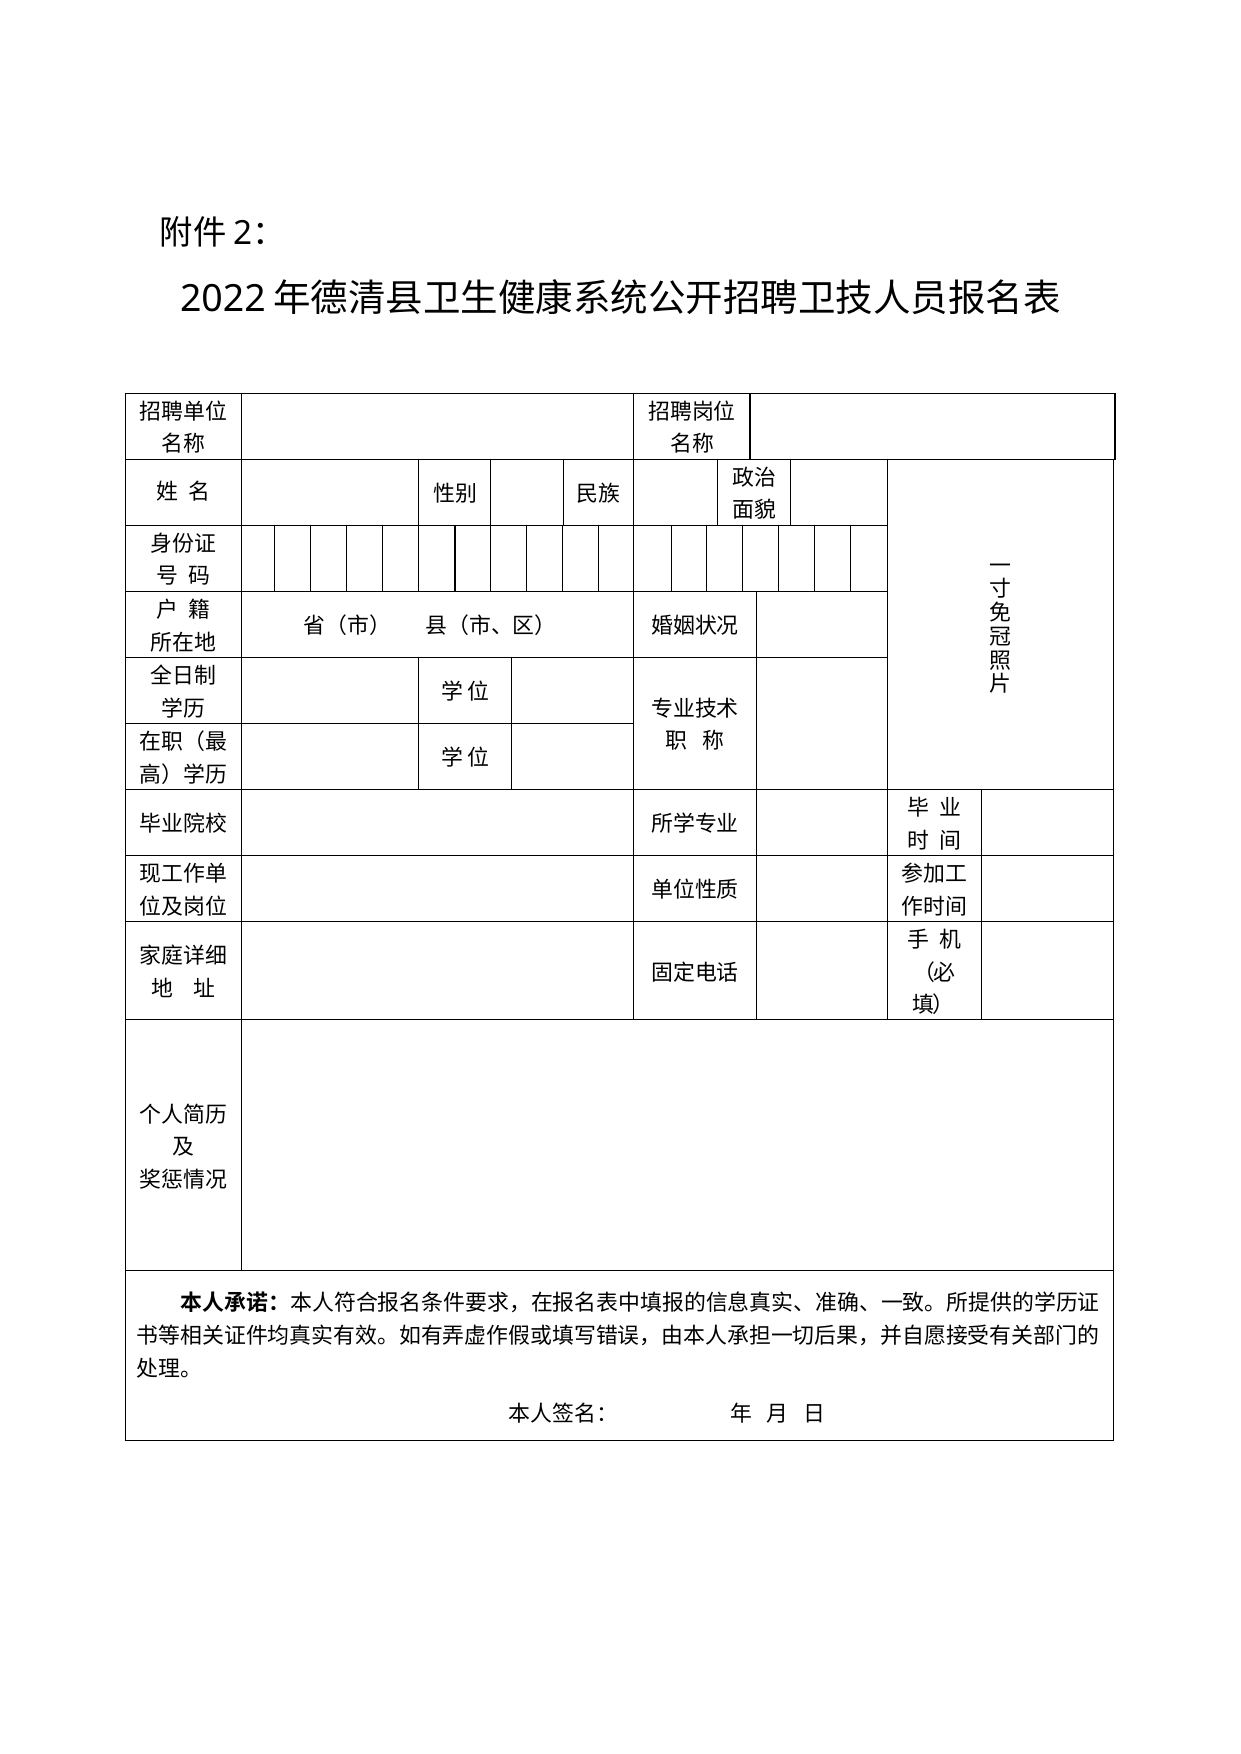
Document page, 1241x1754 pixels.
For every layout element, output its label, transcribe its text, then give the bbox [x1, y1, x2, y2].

table_header 招聘岗位名称 [634, 394, 749, 458]
table_cell [242, 658, 418, 723]
table_cell [242, 526, 274, 591]
table_cell [527, 526, 562, 591]
table_cell 专业技术职 称 [634, 658, 756, 789]
table_cell [757, 856, 887, 921]
table_cell [634, 526, 671, 591]
table_cell 全日制 学历 [126, 658, 241, 723]
table_cell [672, 526, 706, 591]
table_cell [512, 724, 633, 789]
table_cell 手 机 （必填） [888, 922, 981, 1019]
table_cell [982, 922, 1113, 1019]
table_cell 参加工作时间 [888, 856, 981, 921]
table_cell [242, 790, 633, 855]
table_cell [419, 526, 454, 591]
table_header [751, 394, 1114, 458]
table_cell [563, 526, 598, 591]
table_cell 单位性质 [634, 856, 756, 921]
table_cell [757, 658, 887, 789]
table_cell [757, 790, 887, 855]
table_cell [982, 790, 1113, 855]
table_cell [982, 856, 1113, 921]
table_cell [634, 460, 717, 524]
table_cell 学 位 [419, 724, 511, 789]
table_cell 省（市） 县（市、区） [242, 592, 633, 657]
table_cell 现工作单位及岗位 [126, 856, 241, 921]
table_cell [275, 526, 310, 591]
table_cell [242, 1020, 1113, 1270]
table_cell [491, 460, 563, 524]
table_cell 毕 业 时 间 [888, 790, 981, 855]
table_cell 民族 [564, 460, 633, 524]
table_cell [491, 526, 526, 591]
table_cell [757, 592, 887, 657]
table_cell [347, 526, 382, 591]
table_cell 家庭详细地 址 [126, 922, 241, 1019]
table_cell 毕业院校 [126, 790, 241, 855]
table_cell 性别 [419, 460, 490, 524]
table_cell 本人承诺：本人符合报名条件要求，在报名表中填报的信息真实、准确、一致。所提供的学历证书等相关证件均真实有效。如有弄虚作假或填写错误，由本人承担一切后果，并自愿接受有关部门的处理。 本人签名： 年 月 日 [126, 1271, 1113, 1440]
table_cell 学 位 [419, 658, 511, 723]
table_cell [791, 460, 887, 524]
table_cell 户 籍 所在地 [126, 592, 241, 657]
table_cell 所学专业 [634, 790, 756, 855]
table_cell 在职（最高）学历 [126, 724, 241, 789]
text 2022年德清县卫生健康系统公开招聘卫技人员报名表 [159, 262, 1081, 327]
table_cell [242, 724, 418, 789]
table_cell [743, 526, 778, 591]
text 附件2： [159, 197, 1081, 262]
table_cell 一寸免冠照片 [888, 460, 1113, 789]
table_cell 个人简历及 奖惩情况 [126, 1020, 241, 1270]
table_cell 政治面貌 [718, 460, 790, 524]
table_cell [456, 526, 490, 591]
table_cell [815, 526, 850, 591]
table_cell [851, 526, 887, 591]
table_cell [242, 856, 633, 921]
table_cell 身份证 号 码 [126, 526, 241, 591]
table_cell 固定电话 [634, 922, 756, 1019]
table_cell [599, 526, 633, 591]
table_cell [779, 526, 814, 591]
table_cell [383, 526, 418, 591]
table_cell [757, 922, 887, 1019]
table_cell [512, 658, 633, 723]
table_header [242, 394, 633, 458]
table_cell [311, 526, 346, 591]
table_header 招聘单位名称 [126, 394, 241, 458]
table_cell 姓 名 [126, 460, 241, 524]
table_cell [242, 922, 633, 1019]
table_cell [707, 526, 742, 591]
table_cell [242, 460, 418, 524]
table_cell 婚姻状况 [634, 592, 756, 657]
